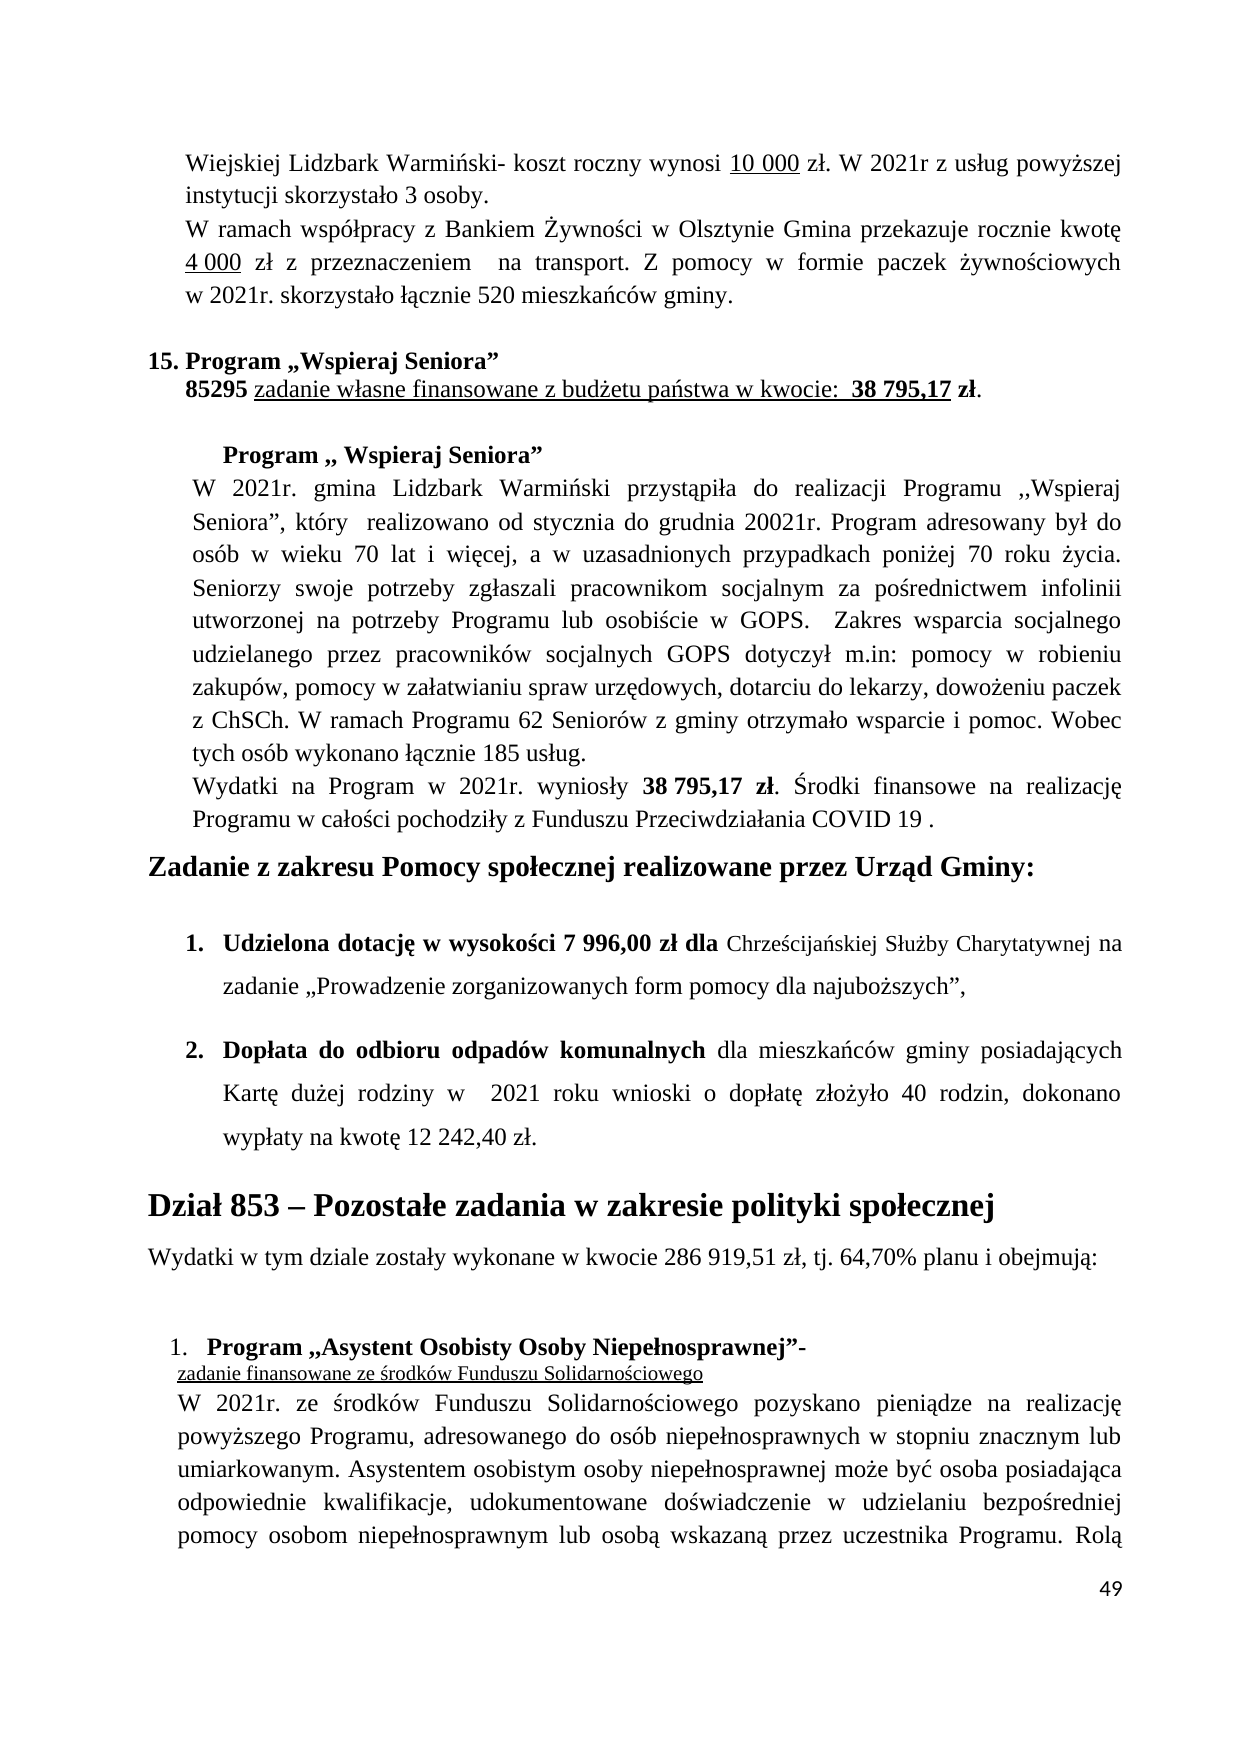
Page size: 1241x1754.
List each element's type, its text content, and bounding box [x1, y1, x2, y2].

list Program „Wspieraj Seniora” [148, 346, 1122, 374]
text Zadanie z zakresu Pomocy społecznej realizowane przez Urząd Gminy: [148, 849, 1122, 883]
text W ramach współpracy z Bankiem Żywności w Olsztynie Gmina przekazuje rocznie kwotę 4 000 zł z przeznaczeniem na transport. Z pomocy w formie paczek żywnościowych w 2021r. skorzystało łącznie 520 mieszkańców gminy. [185, 214, 1122, 308]
text Program ,, Wspieraj Seniora” [223, 441, 1122, 469]
text zadanie finansowane ze środków Funduszu Solidarnościowego [177, 1361, 1122, 1384]
text 85295 zadanie własne finansowane z budżetu państwa w kwocie: 38 795,17 zł. [185, 374, 1122, 403]
list Program ,,Asystent Osobisty Osoby Niepełnosprawnej”- [169, 1332, 1122, 1361]
list Udzielona dotację w wysokości 7 996,00 zł dla Chrześcijańskiej Służby Charytatywnej na zadanie „Prowadzenie zorganizowanych form pomocy dla najuboższych”, [185, 928, 1122, 1000]
text Wydatki na Program w 2021r. wyniosły 38 795,17 zł. Środki finansowe na realizację Programu w całości pochodziły z Funduszu Przeciwdziałania COVID 19 . [192, 771, 1122, 832]
text Wydatki w tym dziale zostały wykonane w kwocie 286 919,51 zł, tj. 64,70% planu i obejmują: [148, 1242, 1122, 1271]
text Dział 853 – Pozostałe zadania w zakresie polityki społecznej [148, 1186, 1122, 1224]
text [185, 148, 1122, 209]
text W 2021r. gmina Lidzbark Warmiński przystąpiła do realizacji Programu ,,Wspieraj Seniora”, który realizowano od stycznia do grudnia 20021r. Program adresowany był do osób w wieku 70 lat i więcej, a w uzasadnionych przypadkach poniżej 70 roku życia. Seniorzy swoje potrzeby zgłaszali pracownikom socjalnym za pośrednictwem infolinii utworzonej na potrzeby Programu lub osobiście w GOPS. Zakres wsparcia socjalnego udzielanego przez pracowników socjalnych GOPS dotyczył m.in: pomocy w robieniu zakupów, pomocy w załatwianiu spraw urzędowych, dotarciu do lekarzy, dowożeniu paczek z ChSCh. W ramach Programu 62 Seniorów z gminy otrzymało wsparcie i pomoc. Wobec tych osób wykonano łącznie 185 usług. [192, 473, 1122, 766]
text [177, 1388, 1122, 1549]
list Dopłata do odbioru odpadów komunalnych dla mieszkańców gminy posiadających Kartę dużej rodziny w 2021 roku wnioski o dopłatę złożyło 40 rodzin, dokonano wypłaty na kwotę 12 242,40 zł. [185, 1035, 1122, 1150]
